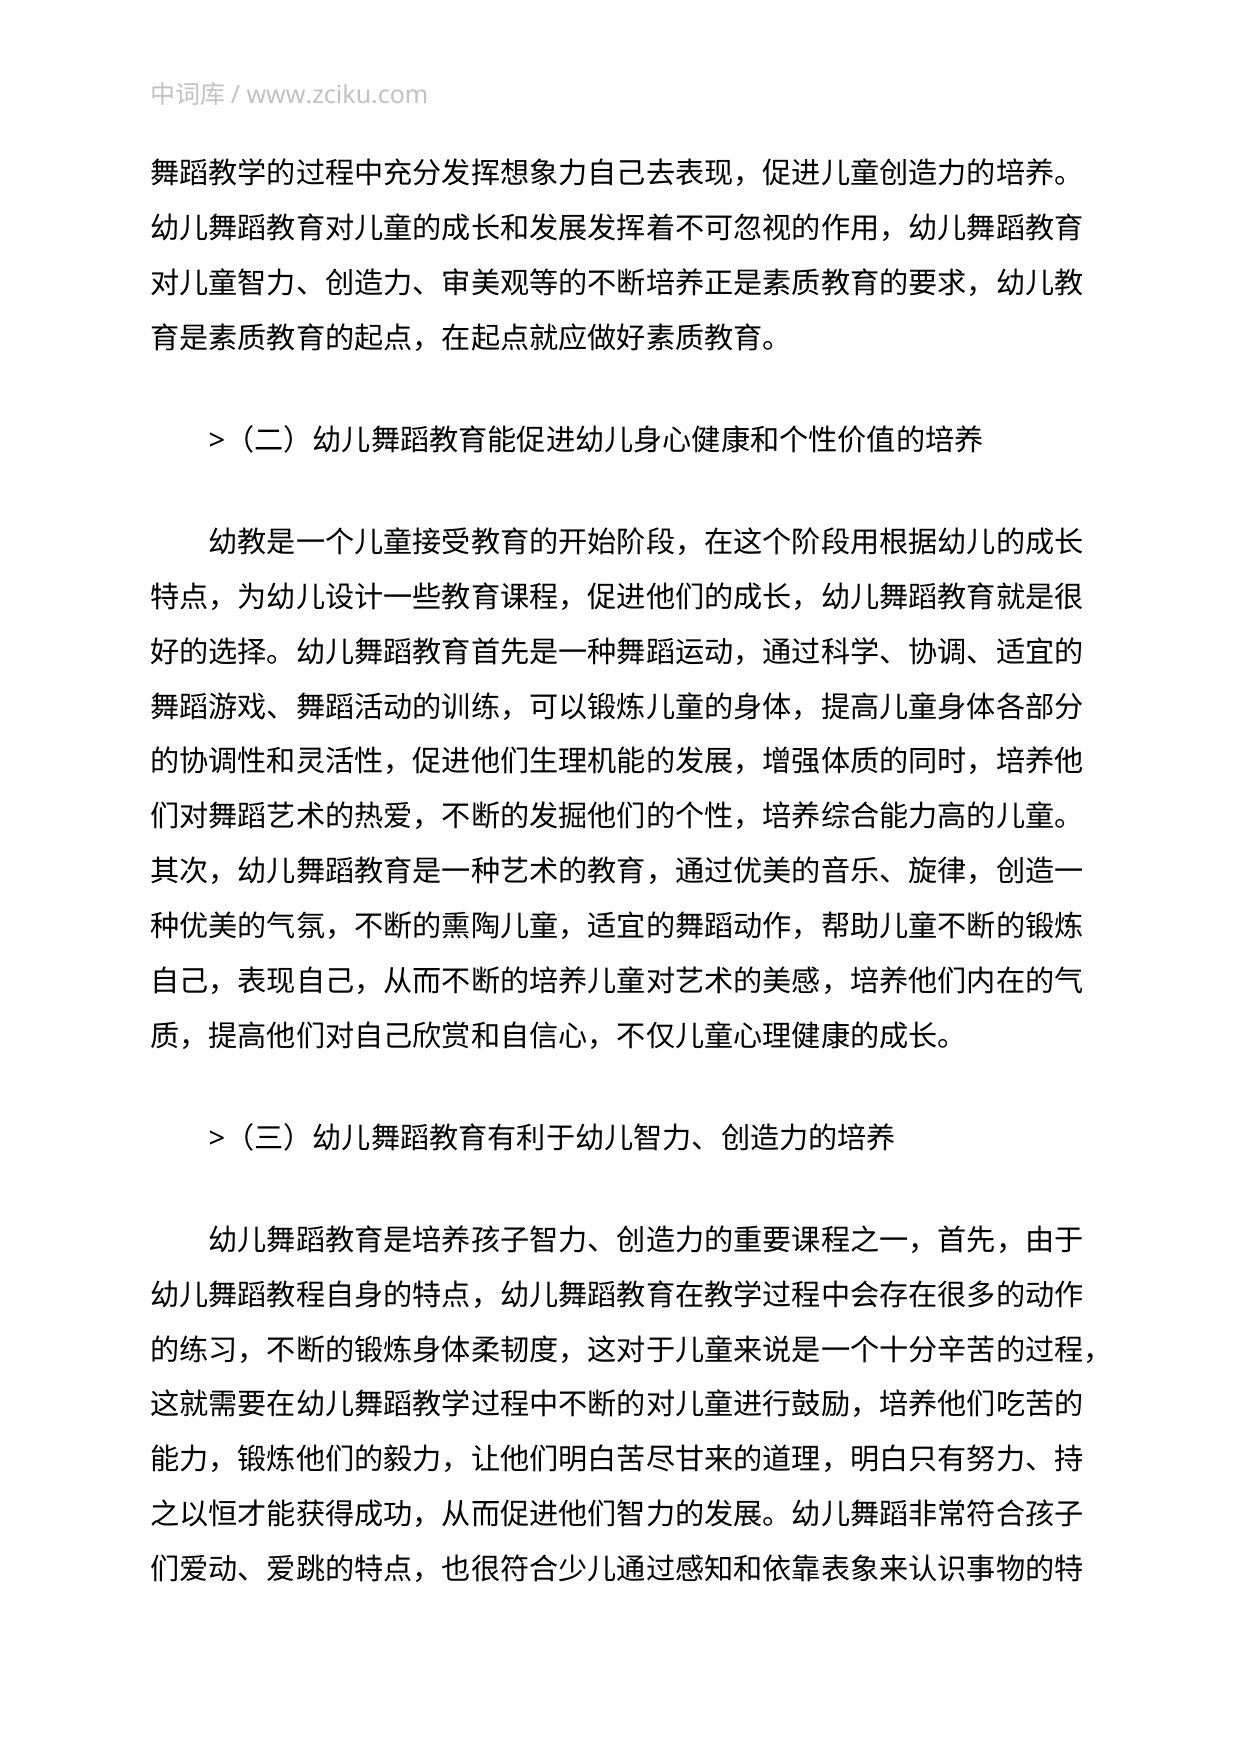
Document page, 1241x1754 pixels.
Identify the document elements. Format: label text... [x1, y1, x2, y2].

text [150, 1216, 1090, 1588]
text >（二）幼儿舞蹈教育能促进幼儿身心健康和个性价值的培养 [150, 416, 1090, 459]
text 幼教是一个儿童接受教育的开始阶段，在这个阶段用根据幼儿的成长特点，为幼儿设计一些教育课程，促进他们的成长，幼儿舞蹈教育就是很好的选择。幼儿舞蹈教育首先是一种舞蹈运动，通过科学、协调、适宜的舞蹈游戏、舞蹈活动的训练，可以锻炼儿童的身体，提高儿童身体各部分的协调性和灵活性，促进他们生理机能的发展，增强体质的同时，培养他们对舞蹈艺术的热爱，不断的发掘他们的个性，培养综合能力高的儿童。其次，幼儿舞蹈教育是一种艺术的教育，通过优美的音乐、旋律，创造一种优美的气氛，不断的熏陶儿童，适宜的舞蹈动作，帮助儿童不断的锻炼自己，表现自己，从而不断的培养儿童对艺术的美感，培养他们内在的气质，提高他们对自己欣赏和自信心，不仅儿童心理健康的成长。 [150, 518, 1090, 1055]
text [150, 150, 1090, 357]
text >（三）幼儿舞蹈教育有利于幼儿智力、创造力的培养 [150, 1114, 1090, 1157]
